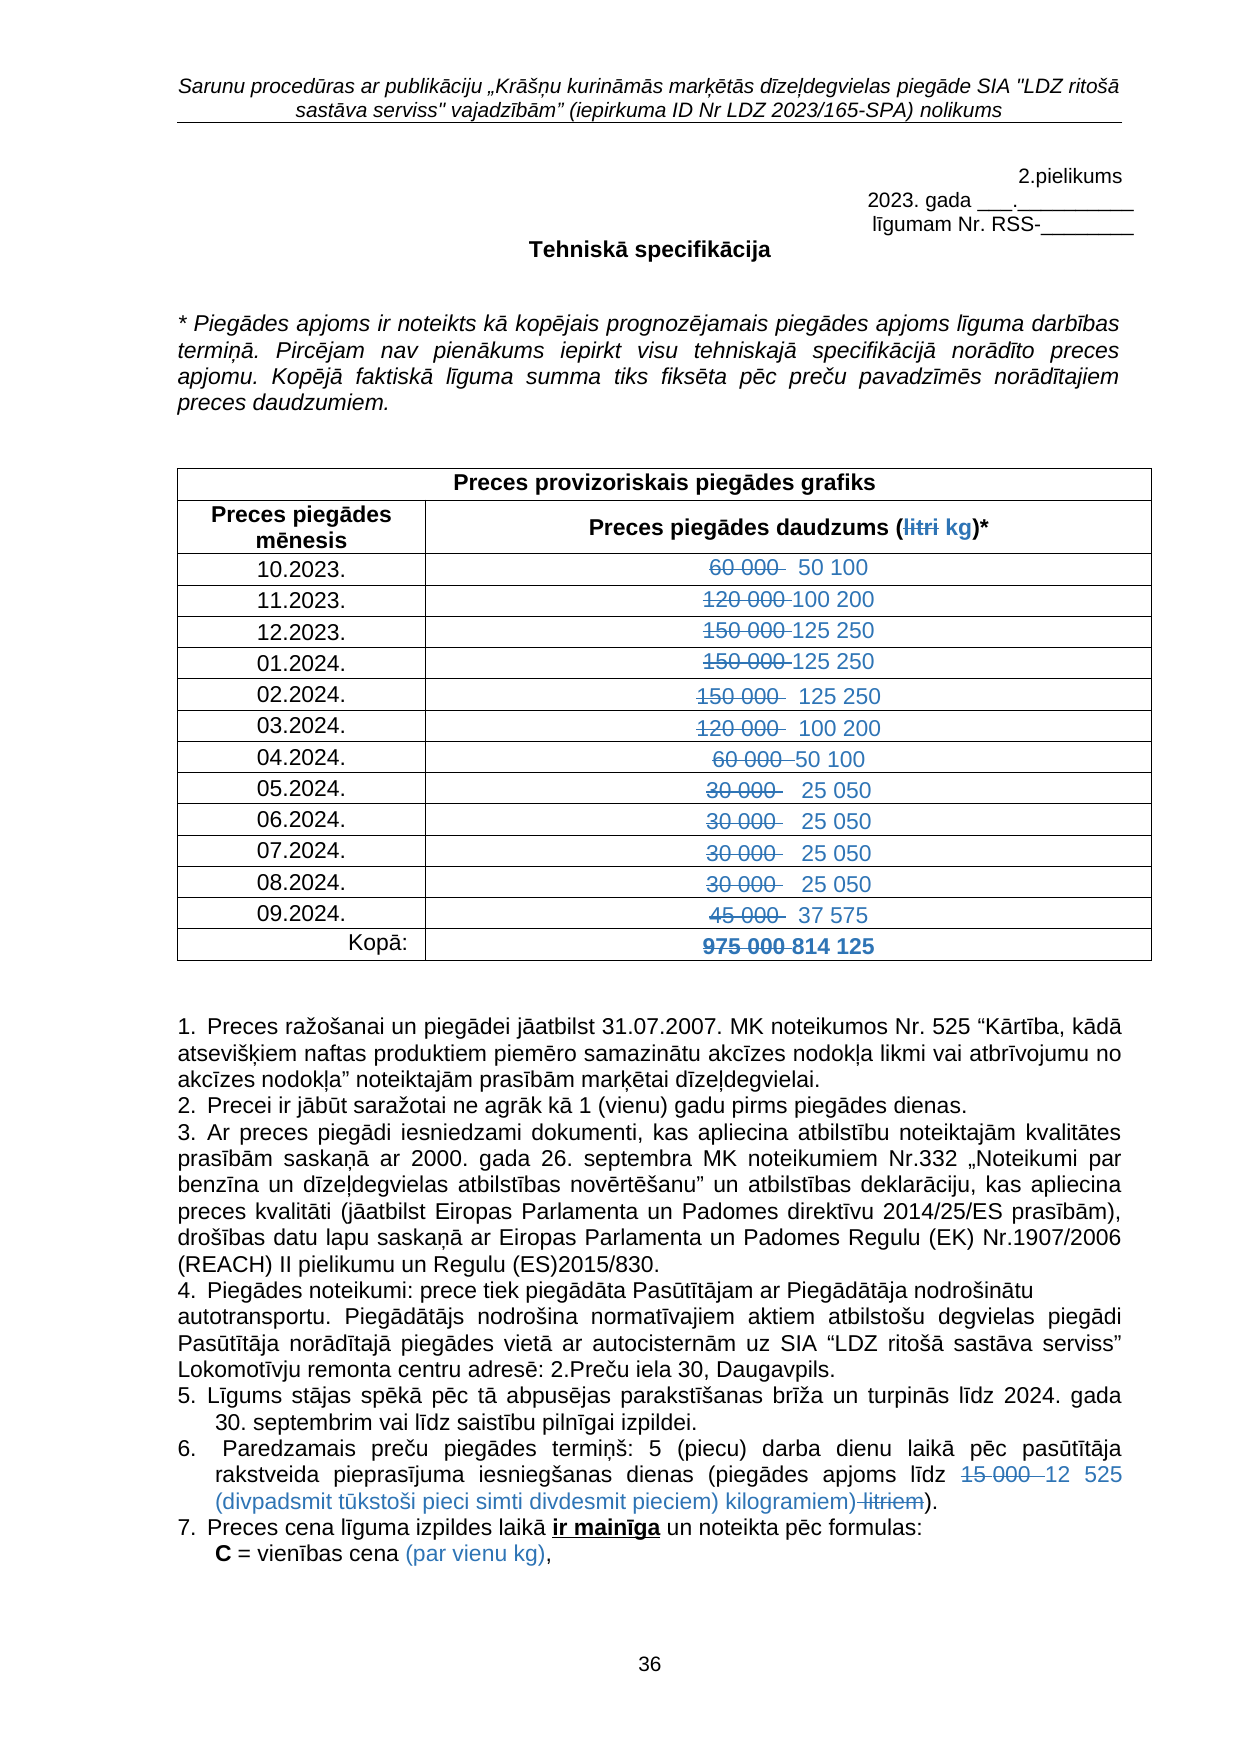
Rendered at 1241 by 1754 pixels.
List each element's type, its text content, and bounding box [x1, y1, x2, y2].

table_cell 05.2024. [178, 773, 425, 803]
table_cell 06.2024. [178, 804, 425, 834]
table_cell 08.2024. [178, 867, 425, 897]
table_cell 12.2023. [178, 617, 425, 647]
table_header Preces provizoriskais piegādes grafiks [178, 469, 1151, 499]
list Piegādes noteikumi: prece tiek piegādāta Pasūtītājam ar Piegādātāja nodrošinātu [177, 1277, 1122, 1303]
table_cell 150 000 125 250 [426, 617, 1151, 647]
table_cell 11.2023. [178, 586, 425, 616]
list Ar preces piegādi iesniedzami dokumenti, kas apliecina atbilstību noteiktajām kvalitātes prasībām saskaņā ar 2000. gada 26. septembra MK noteikumiem Nr.332 „Noteikumi par benzīna un dīzeļdegvielas atbilstības novērtēšanu” un atbilstības deklarāciju, kas apliecina preces kvalitāti (jāatbilst Eiropas Parlamenta un Padomes direktīvu 2014/25/ES prasībām), drošības datu lapu saskaņā ar Eiropas Parlamenta un Padomes Regulu (EK) Nr.1907/2006 (REACH) II pielikumu un Regulu (ES)2015/830. [177, 1119, 1122, 1277]
text līgumam Nr. RSS-________ [177, 212, 1133, 236]
text autotransportu. Piegādātājs nodrošina normatīvajiem aktiem atbilstošu degvielas piegādi Pasūtītāja norādītajā piegādes vietā ar autocisternām uz SIA “LDZ ritošā sastāva serviss” Lokomotīvju remonta centru adresē: 2.Preču iela 30, Daugavpils. [177, 1303, 1122, 1382]
table_cell 07.2024. [178, 836, 425, 866]
list Tehniskā specifikācija [177, 236, 1122, 262]
table_cell 45 000 37 575 [426, 898, 1151, 928]
list C = vienības cena (par vienu kg), [215, 1540, 1122, 1567]
list Preces cena līguma izpildes laikā ir mainīga un noteikta pēc formulas: [177, 1514, 1122, 1540]
table_cell 150 000 125 250 [426, 648, 1151, 678]
text 2023. gada ___.__________ [177, 188, 1133, 212]
table_cell Preces piegādes mēnesis [178, 501, 425, 553]
table_cell 04.2024. [178, 742, 425, 772]
table_cell 30 000 25 050 [426, 867, 1151, 897]
table_cell 30 000 25 050 [426, 836, 1151, 866]
table_cell 30 000 25 050 [426, 804, 1151, 834]
list Paredzamais preču piegādes termiņš: 5 (piecu) darba dienu laikā pēc pasūtītāja rakstveida pieprasījuma iesniegšanas dienas (piegādes apjoms līdz 15 000 12 525 (divpadsmit tūkstoši pieci simti divdesmit pieciem) kilogramiem) litriem). [177, 1435, 1122, 1514]
table_cell 02.2024. [178, 679, 425, 709]
table_cell 60 000 50 100 [426, 742, 1151, 772]
table_cell 09.2024. [178, 898, 425, 928]
list Līgums stājas spēkā pēc tā abpusējas parakstīšanas brīža un turpinās līdz 2024. gada 30. septembrim vai līdz saistību pilnīgai izpildei. [177, 1382, 1122, 1435]
list Precei ir jābūt saražotai ne agrāk kā 1 (vienu) gadu pirms piegādes dienas. [177, 1092, 1122, 1119]
table_cell Kopā: [178, 929, 425, 959]
list * Piegādes apjoms ir noteikts kā kopējais prognozējamais piegādes apjoms līguma darbības termiņā. Pircējam nav pienākums iepirkt visu tehniskajā specifikācijā norādīto preces apjomu. Kopējā faktiskā līguma summa tiks fiksēta pēc preču pavadzīmēs norādītajiem preces daudzumiem. [177, 310, 1122, 416]
table_cell 975 000 814 125 [426, 929, 1151, 959]
text 2.pielikums [177, 164, 1122, 188]
table_cell 120 000 100 200 [426, 711, 1151, 741]
table_cell 60 000 50 100 [426, 554, 1151, 584]
table_cell 03.2024. [178, 711, 425, 741]
list Preces ražošanai un piegādei jāatbilst 31.07.2007. MK noteikumos Nr. 525 “Kārtība, kādā atsevišķiem naftas produktiem piemēro samazinātu akcīzes nodokļa likmi vai atbrīvojumu no akcīzes nodokļa” noteiktajām prasībām marķētai dīzeļdegvielai. [177, 1013, 1122, 1092]
table_cell 150 000 125 250 [426, 679, 1151, 709]
table_cell 30 000 25 050 [426, 773, 1151, 803]
table_cell Preces piegādes daudzums (litri kg)* [426, 501, 1151, 553]
table_cell 120 000 100 200 [426, 586, 1151, 616]
table_cell 10.2023. [178, 554, 425, 584]
table_cell 01.2024. [178, 648, 425, 678]
